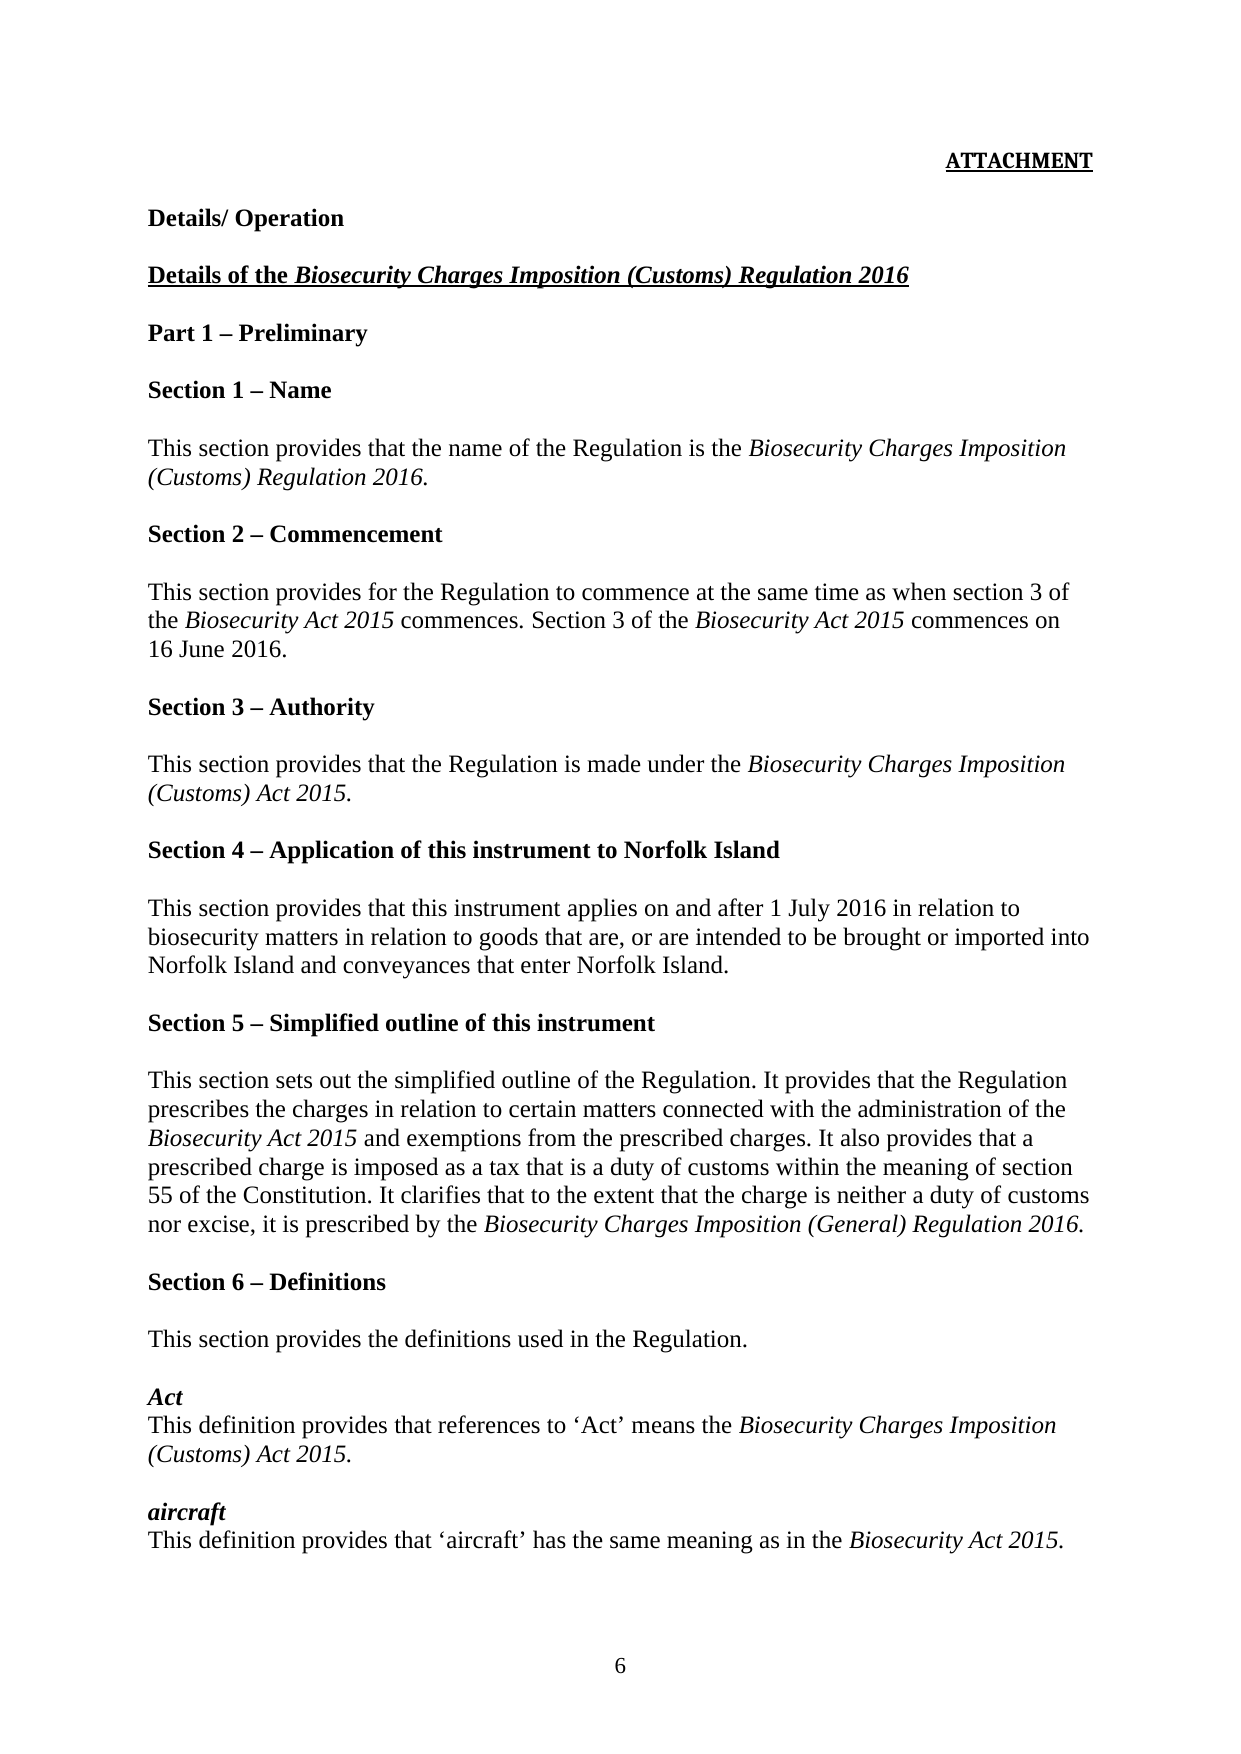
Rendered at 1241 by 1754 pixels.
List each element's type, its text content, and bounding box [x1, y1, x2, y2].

text Details of the Biosecurity Charges Imposition (Customs) Regulation 2016 [148, 260, 1092, 289]
text This section provides for the Regulation to commence at the same time as when section 3 of the Biosecurity Act 2015 commences. Section 3 of the Biosecurity Act 2015 commences on 16 June 2016. [148, 577, 1092, 663]
text Section 3 – Authority [148, 692, 1092, 720]
text Section 4 – Application of this instrument to Norfolk Island [148, 835, 1092, 864]
text ATTACHMENT [148, 148, 1092, 174]
text This section provides the definitions used in the Regulation. [148, 1324, 1092, 1353]
text Part 1 – Preliminary [148, 318, 1092, 347]
text This section provides that the name of the Regulation is the Biosecurity Charges Imposition (Customs) Regulation 2016. [148, 433, 1092, 490]
text Act [148, 1382, 1092, 1410]
text Details/ Operation [148, 203, 1092, 232]
text Section 5 – Simplified outline of this instrument [148, 1008, 1092, 1037]
text This section sets out the simplified outline of the Regulation. It provides that the Regulation prescribes the charges in relation to certain matters connected with the administration of the Biosecurity Act 2015 and exemptions from the prescribed charges. It also provides that a prescribed charge is imposed as a tax that is a duty of customs within the meaning of section 55 of the Constitution. It clarifies that to the extent that the charge is neither a duty of customs nor excise, it is prescribed by the Biosecurity Charges Imposition (General) Regulation 2016. [148, 1065, 1092, 1238]
text This section provides that this instrument applies on and after 1 July 2016 in relation to biosecurity matters in relation to goods that are, or are intended to be brought or imported into Norfolk Island and conveyances that enter Norfolk Island. [148, 893, 1092, 979]
text Section 6 – Definitions [148, 1267, 1092, 1295]
text This definition provides that ‘aircraft’ has the same meaning as in the Biosecurity Act 2015. [148, 1525, 1092, 1554]
text This section provides that the Regulation is made under the Biosecurity Charges Imposition (Customs) Act 2015. [148, 749, 1092, 807]
text Section 2 – Commencement [148, 519, 1092, 548]
text aircraft [148, 1497, 1092, 1525]
text Section 1 – Name [148, 375, 1092, 404]
text This definition provides that references to ‘Act’ means the Biosecurity Charges Imposition (Customs) Act 2015. [148, 1410, 1092, 1468]
